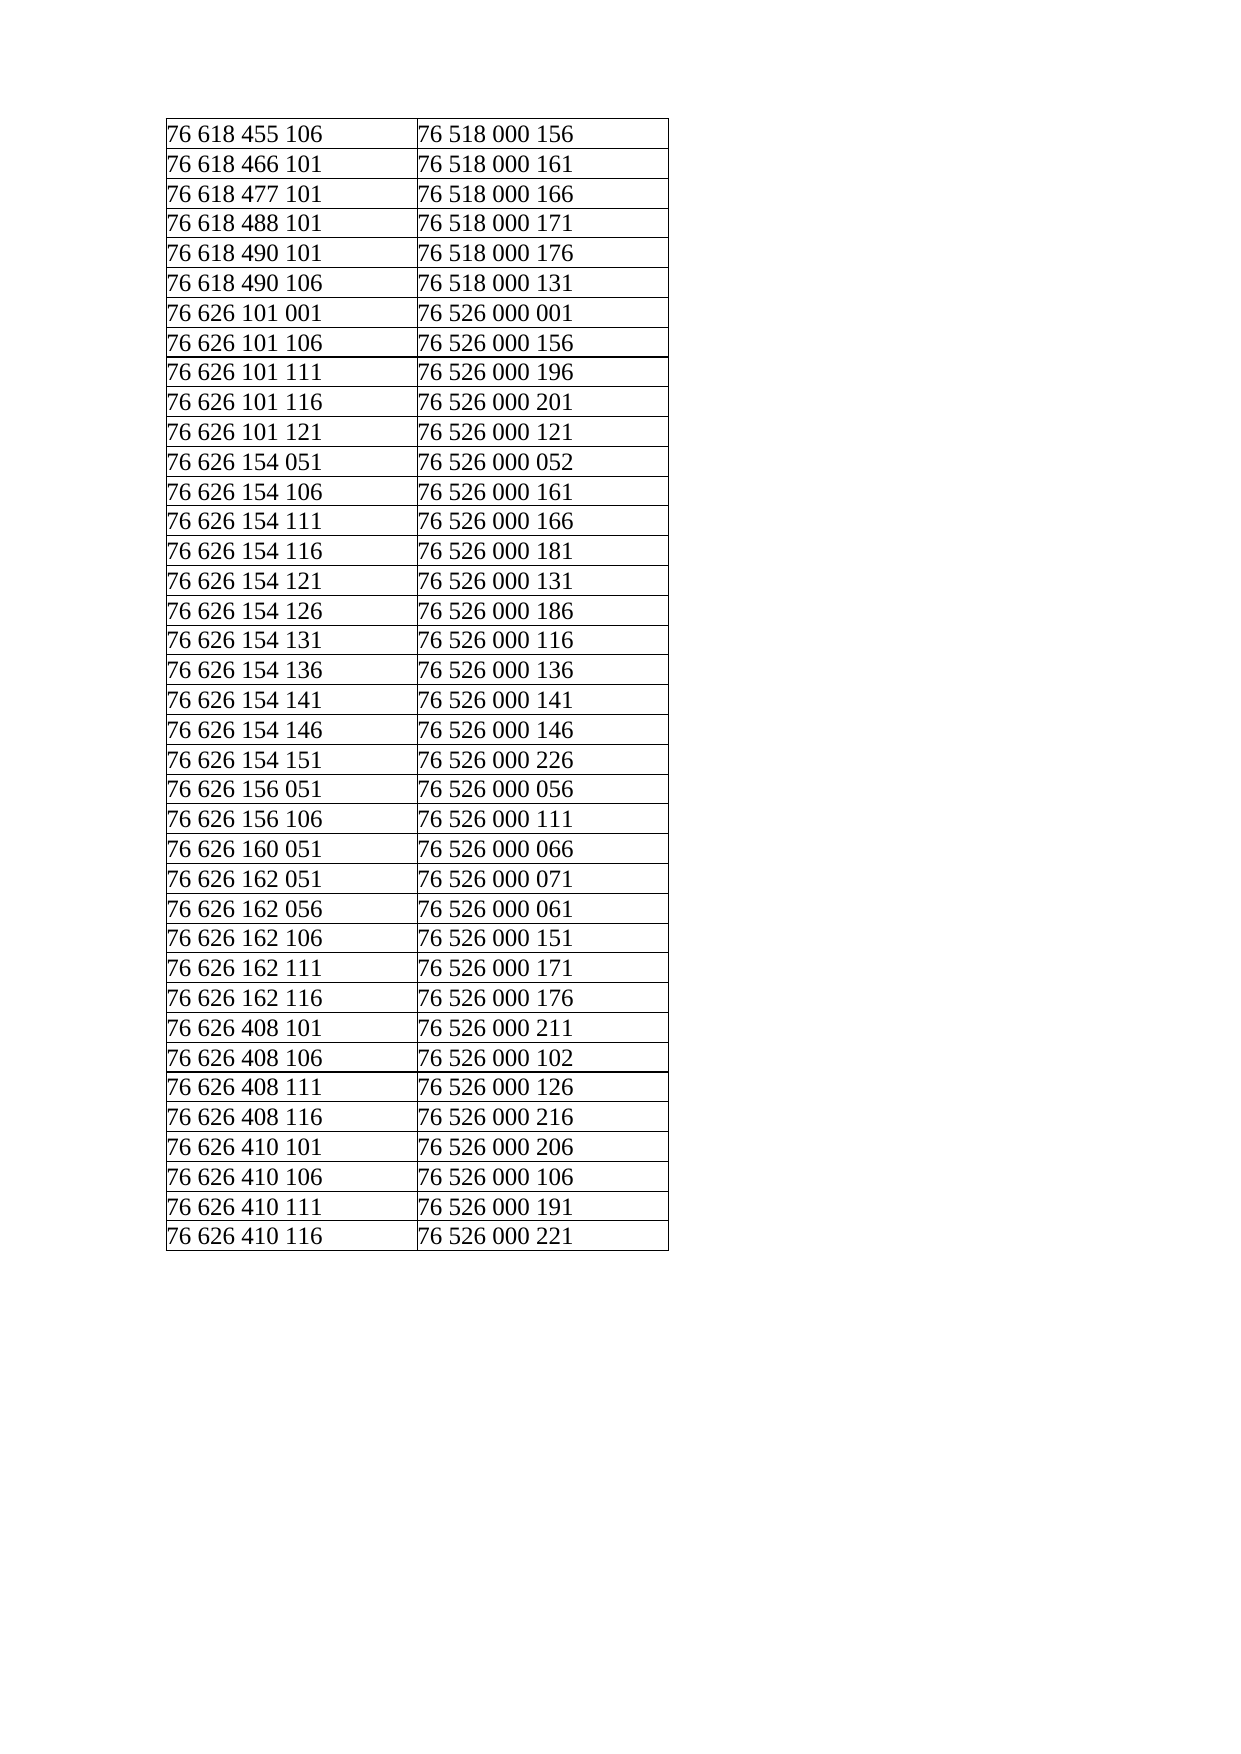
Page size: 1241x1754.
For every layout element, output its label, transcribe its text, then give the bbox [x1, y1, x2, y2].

table_cell 76 526 000 136 [418, 655, 668, 684]
table_cell 76 626 408 101 [167, 1013, 417, 1042]
table_cell 76 526 000 216 [418, 1102, 668, 1131]
table_cell 76 618 488 101 [167, 209, 417, 237]
table_cell 76 526 000 201 [418, 387, 668, 416]
table_cell 76 526 000 146 [418, 715, 668, 744]
table_cell 76 526 000 211 [418, 1013, 668, 1042]
table_cell 76 618 490 106 [167, 268, 417, 297]
table_cell 76 526 000 226 [418, 745, 668, 773]
table_cell 76 626 154 136 [167, 655, 417, 684]
table_cell 76 626 162 116 [167, 983, 417, 1012]
table_cell 76 526 000 066 [418, 834, 668, 863]
table_cell 76 526 000 052 [418, 447, 668, 476]
table_cell 76 626 408 106 [167, 1043, 417, 1071]
table_cell 76 626 154 121 [167, 566, 417, 595]
table_cell 76 626 410 116 [167, 1221, 417, 1250]
table_cell 76 626 154 111 [167, 506, 417, 535]
table_cell 76 618 466 101 [167, 149, 417, 178]
table_cell 76 518 000 176 [418, 238, 668, 267]
table_cell 76 526 000 221 [418, 1221, 668, 1250]
table_cell 76 526 000 056 [418, 775, 668, 803]
table_cell 76 626 156 106 [167, 804, 417, 833]
table_cell 76 626 408 116 [167, 1102, 417, 1131]
table_cell 76 526 000 131 [418, 566, 668, 595]
table_cell 76 526 000 171 [418, 953, 668, 982]
table_cell 76 626 154 131 [167, 626, 417, 654]
table_cell 76 626 160 051 [167, 834, 417, 863]
table_cell 76 526 000 176 [418, 983, 668, 1012]
table_cell 76 526 000 151 [418, 924, 668, 952]
table_cell 76 626 154 116 [167, 536, 417, 565]
table_cell 76 626 101 111 [167, 358, 417, 386]
table_cell 76 626 410 101 [167, 1132, 417, 1161]
table_cell 76 626 154 141 [167, 685, 417, 714]
table_cell 76 526 000 121 [418, 417, 668, 446]
table_cell 76 526 000 071 [418, 864, 668, 893]
table_cell 76 618 455 106 [167, 119, 417, 148]
table_cell 76 626 408 111 [167, 1073, 417, 1101]
table_cell 76 626 410 106 [167, 1162, 417, 1191]
table_cell 76 626 154 146 [167, 715, 417, 744]
table_cell 76 526 000 166 [418, 506, 668, 535]
table_cell 76 518 000 156 [418, 119, 668, 148]
table_cell 76 526 000 156 [418, 328, 668, 356]
table_cell 76 526 000 111 [418, 804, 668, 833]
table_cell 76 526 000 102 [418, 1043, 668, 1071]
table_cell 76 526 000 206 [418, 1132, 668, 1161]
table_cell 76 526 000 126 [418, 1073, 668, 1101]
table_cell 76 526 000 191 [418, 1192, 668, 1220]
table_cell 76 626 101 001 [167, 298, 417, 327]
table_cell 76 526 000 061 [418, 894, 668, 922]
table_cell 76 526 000 141 [418, 685, 668, 714]
table_cell 76 626 410 111 [167, 1192, 417, 1220]
table_cell 76 518 000 131 [418, 268, 668, 297]
table_cell 76 626 154 051 [167, 447, 417, 476]
table_cell 76 526 000 161 [418, 477, 668, 505]
table_cell 76 518 000 161 [418, 149, 668, 178]
table_cell 76 618 490 101 [167, 238, 417, 267]
table_cell 76 626 101 116 [167, 387, 417, 416]
table_cell 76 626 101 106 [167, 328, 417, 356]
table_cell 76 626 154 151 [167, 745, 417, 773]
table_cell 76 626 154 106 [167, 477, 417, 505]
table_cell 76 626 162 056 [167, 894, 417, 922]
table_cell 76 518 000 171 [418, 209, 668, 237]
table_cell 76 526 000 186 [418, 596, 668, 624]
table_cell 76 526 000 196 [418, 358, 668, 386]
table_cell 76 618 477 101 [167, 179, 417, 207]
table_cell 76 526 000 106 [418, 1162, 668, 1191]
table_cell 76 626 154 126 [167, 596, 417, 624]
table_cell 76 626 162 111 [167, 953, 417, 982]
table_cell 76 626 156 051 [167, 775, 417, 803]
table_cell 76 526 000 116 [418, 626, 668, 654]
table_cell 76 626 162 106 [167, 924, 417, 952]
table_cell 76 626 162 051 [167, 864, 417, 893]
table_cell 76 518 000 166 [418, 179, 668, 207]
table_cell 76 526 000 001 [418, 298, 668, 327]
table_cell 76 626 101 121 [167, 417, 417, 446]
table_cell 76 526 000 181 [418, 536, 668, 565]
